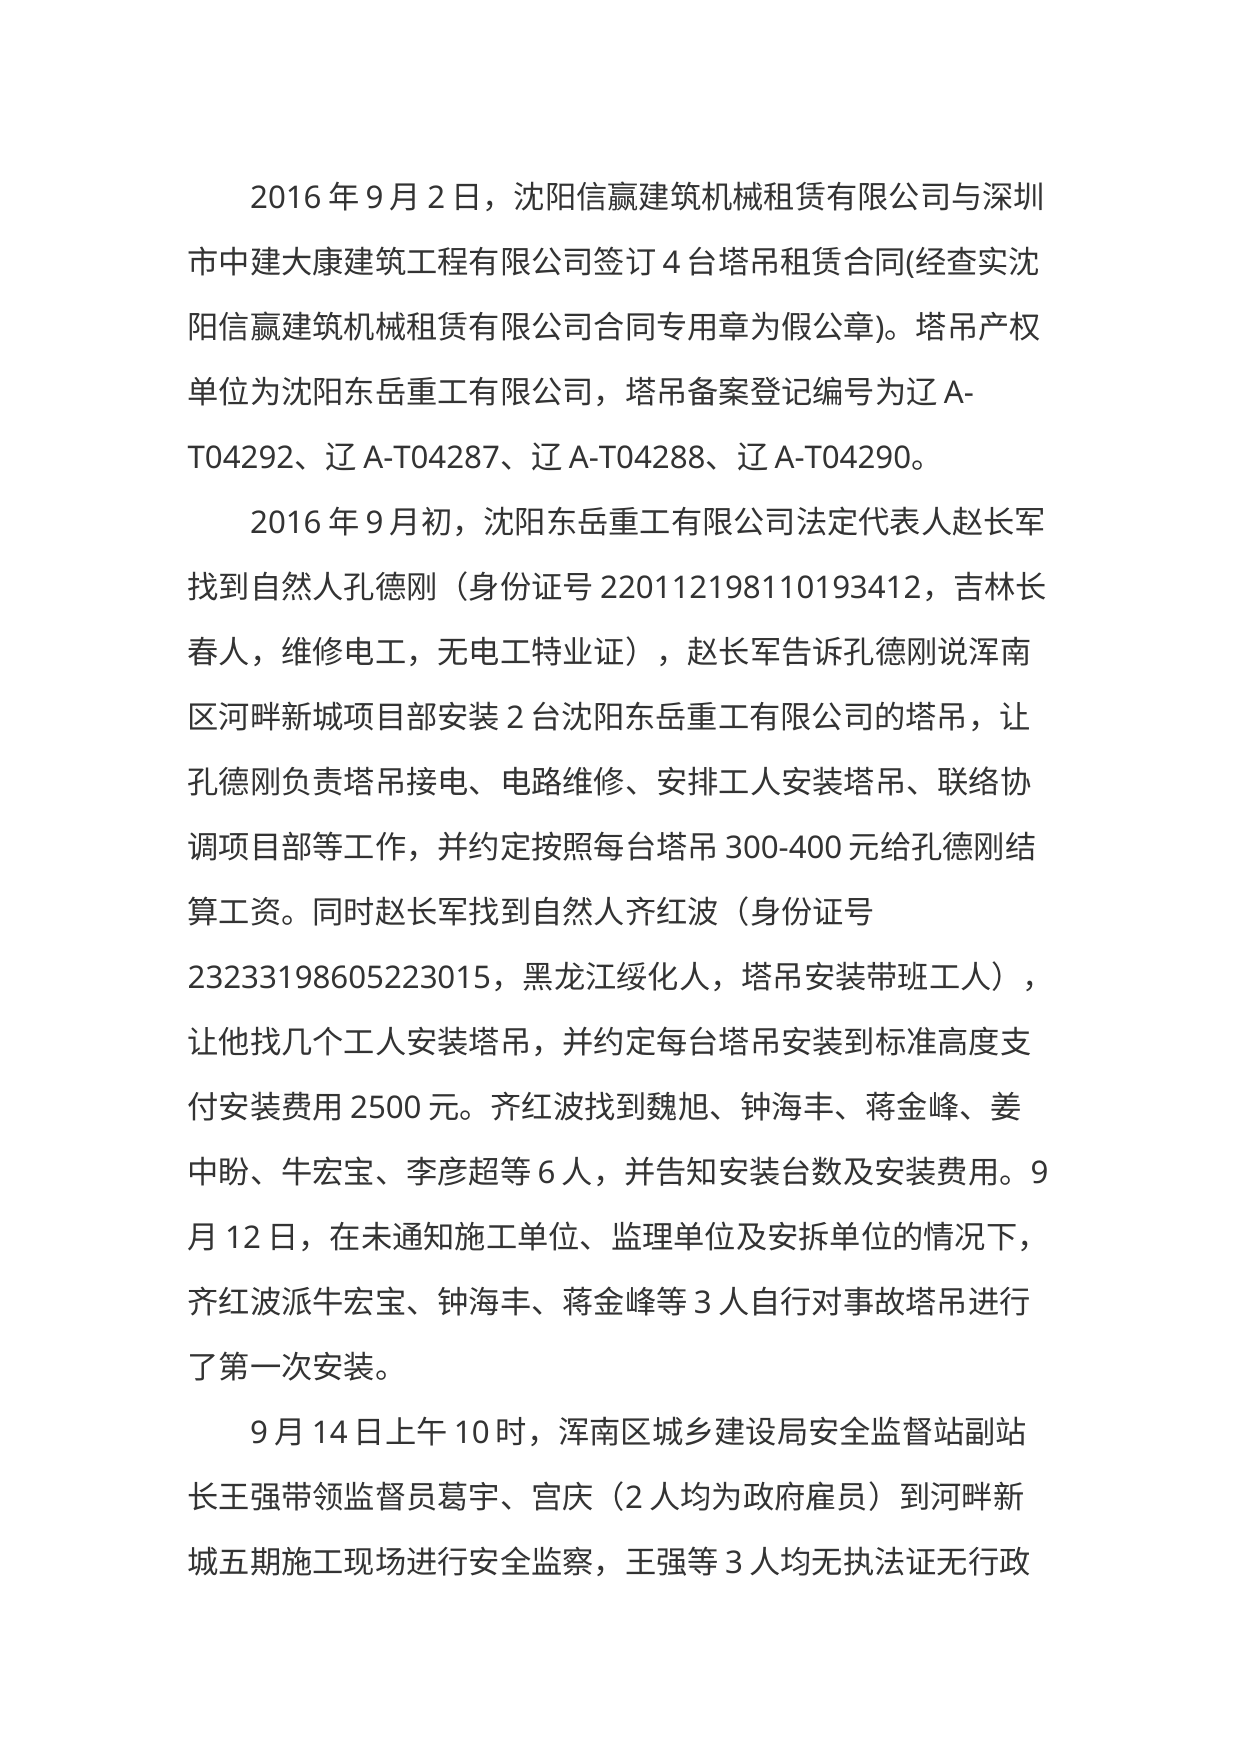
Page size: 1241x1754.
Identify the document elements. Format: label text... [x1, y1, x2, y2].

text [187, 1397, 1053, 1592]
text 2016年9月2日，沈阳信赢建筑机械租赁有限公司与深圳市中建大康建筑工程有限公司签订4台塔吊租赁合同(经查实沈阳信赢建筑机械租赁有限公司合同专用章为假公章)。塔吊产权单位为沈阳东岳重工有限公司，塔吊备案登记编号为辽A-T04292、辽A-T04287、辽A-T04288、辽A-T04290。 [187, 162, 1053, 487]
text 2016年9月初，沈阳东岳重工有限公司法定代表人赵长军找到自然人孔德刚（身份证号220112198110193412，吉林长春人，维修电工，无电工特业证），赵长军告诉孔德刚说浑南区河畔新城项目部安装2台沈阳东岳重工有限公司的塔吊，让孔德刚负责塔吊接电、电路维修、安排工人安装塔吊、联络协调项目部等工作，并约定按照每台塔吊300-400元给孔德刚结算工资。同时赵长军找到自然人齐红波（身份证号23233198605223015，黑龙江绥化人，塔吊安装带班工人），让他找几个工人安装塔吊，并约定每台塔吊安装到标准高度支付安装费用2500元。齐红波找到魏旭、钟海丰、蒋金峰、姜中盼、牛宏宝、李彦超等6人，并告知安装台数及安装费用。9月12日，在未通知施工单位、监理单位及安拆单位的情况下，齐红波派牛宏宝、钟海丰、蒋金峰等3人自行对事故塔吊进行了第一次安装。 [187, 487, 1053, 1397]
